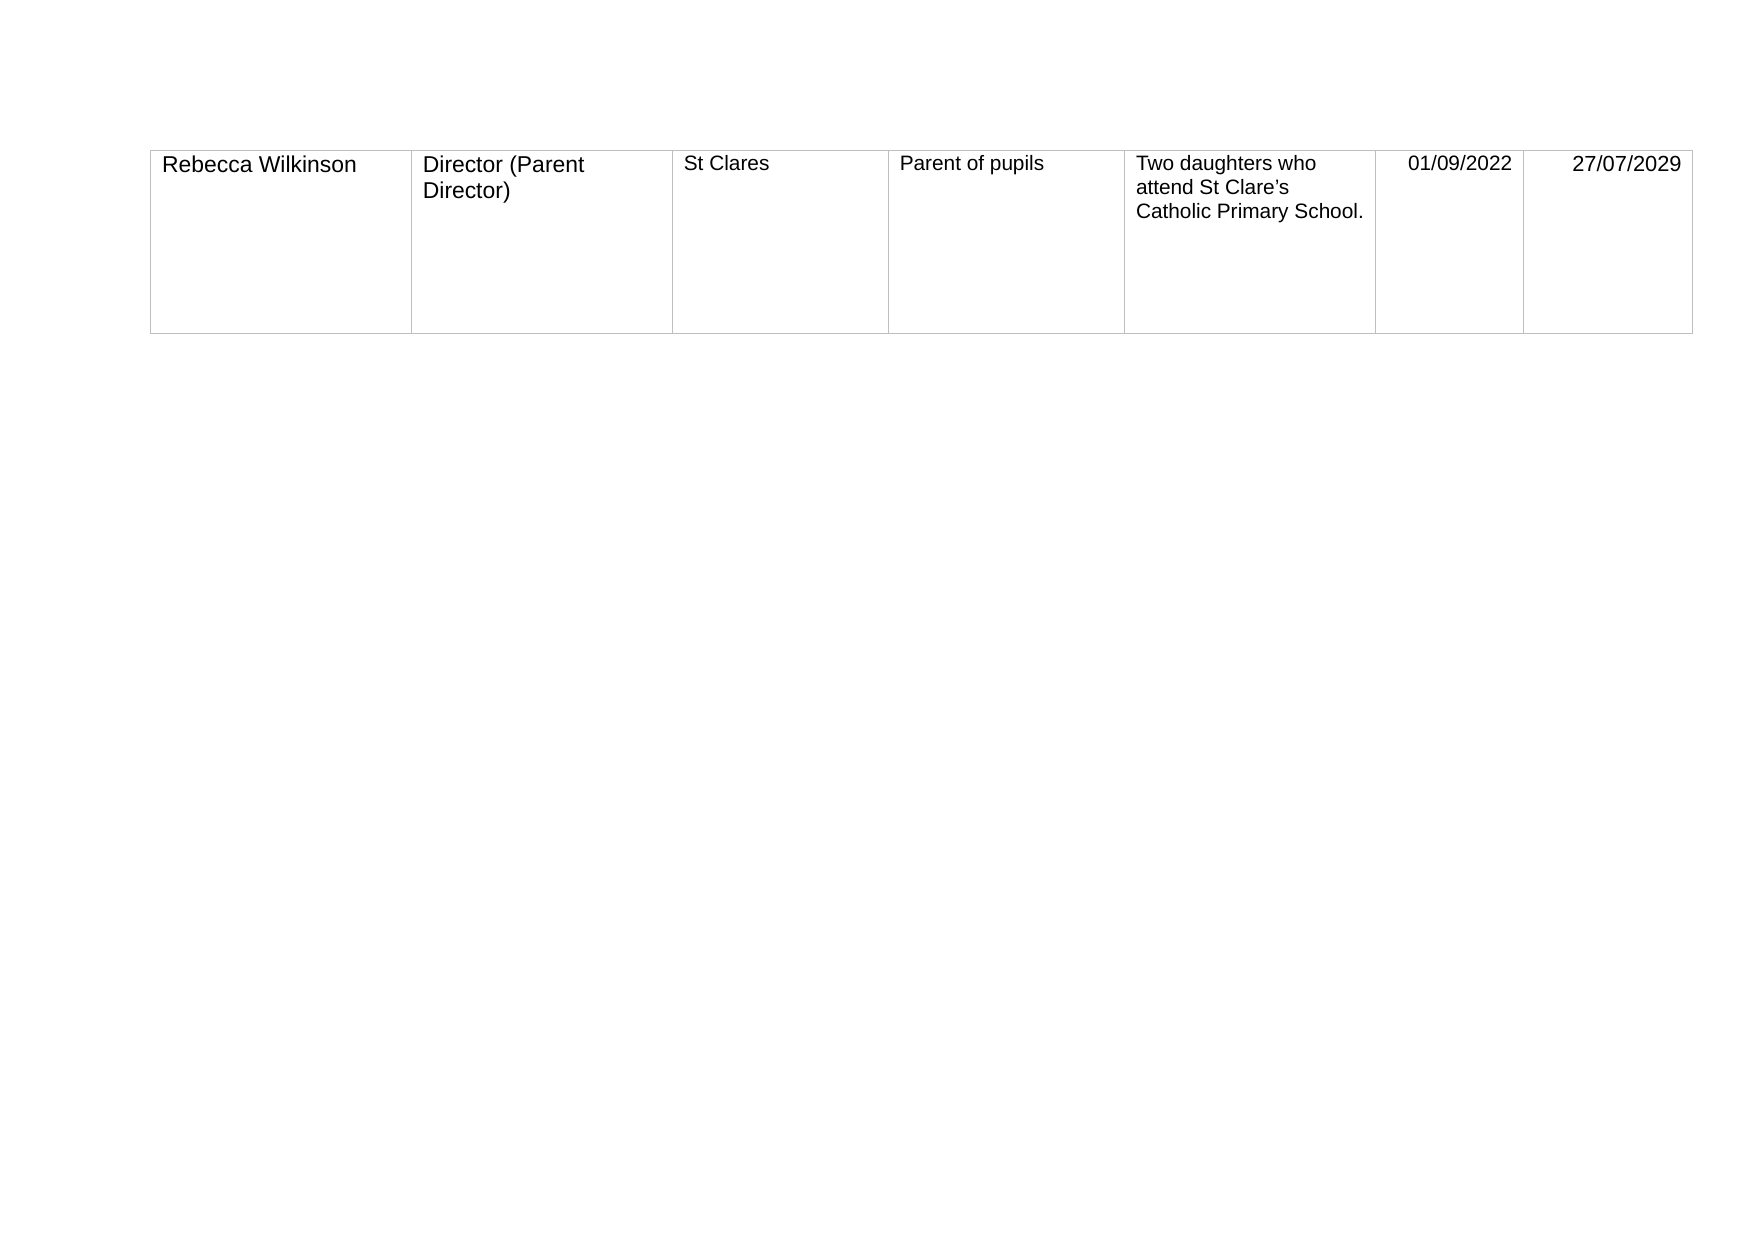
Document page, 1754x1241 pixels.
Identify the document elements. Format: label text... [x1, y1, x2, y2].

table_cell Director (Parent Director) [412, 151, 672, 333]
table_cell 01/09/2022 [1376, 151, 1523, 333]
table_cell Two daughters who attend St Clare’s Catholic Primary School. [1125, 151, 1375, 333]
table_cell Parent of pupils [889, 151, 1124, 333]
table_cell St Clares [673, 151, 888, 333]
table_cell Rebecca Wilkinson [151, 151, 411, 333]
table_cell 27/07/2029 [1524, 151, 1692, 333]
